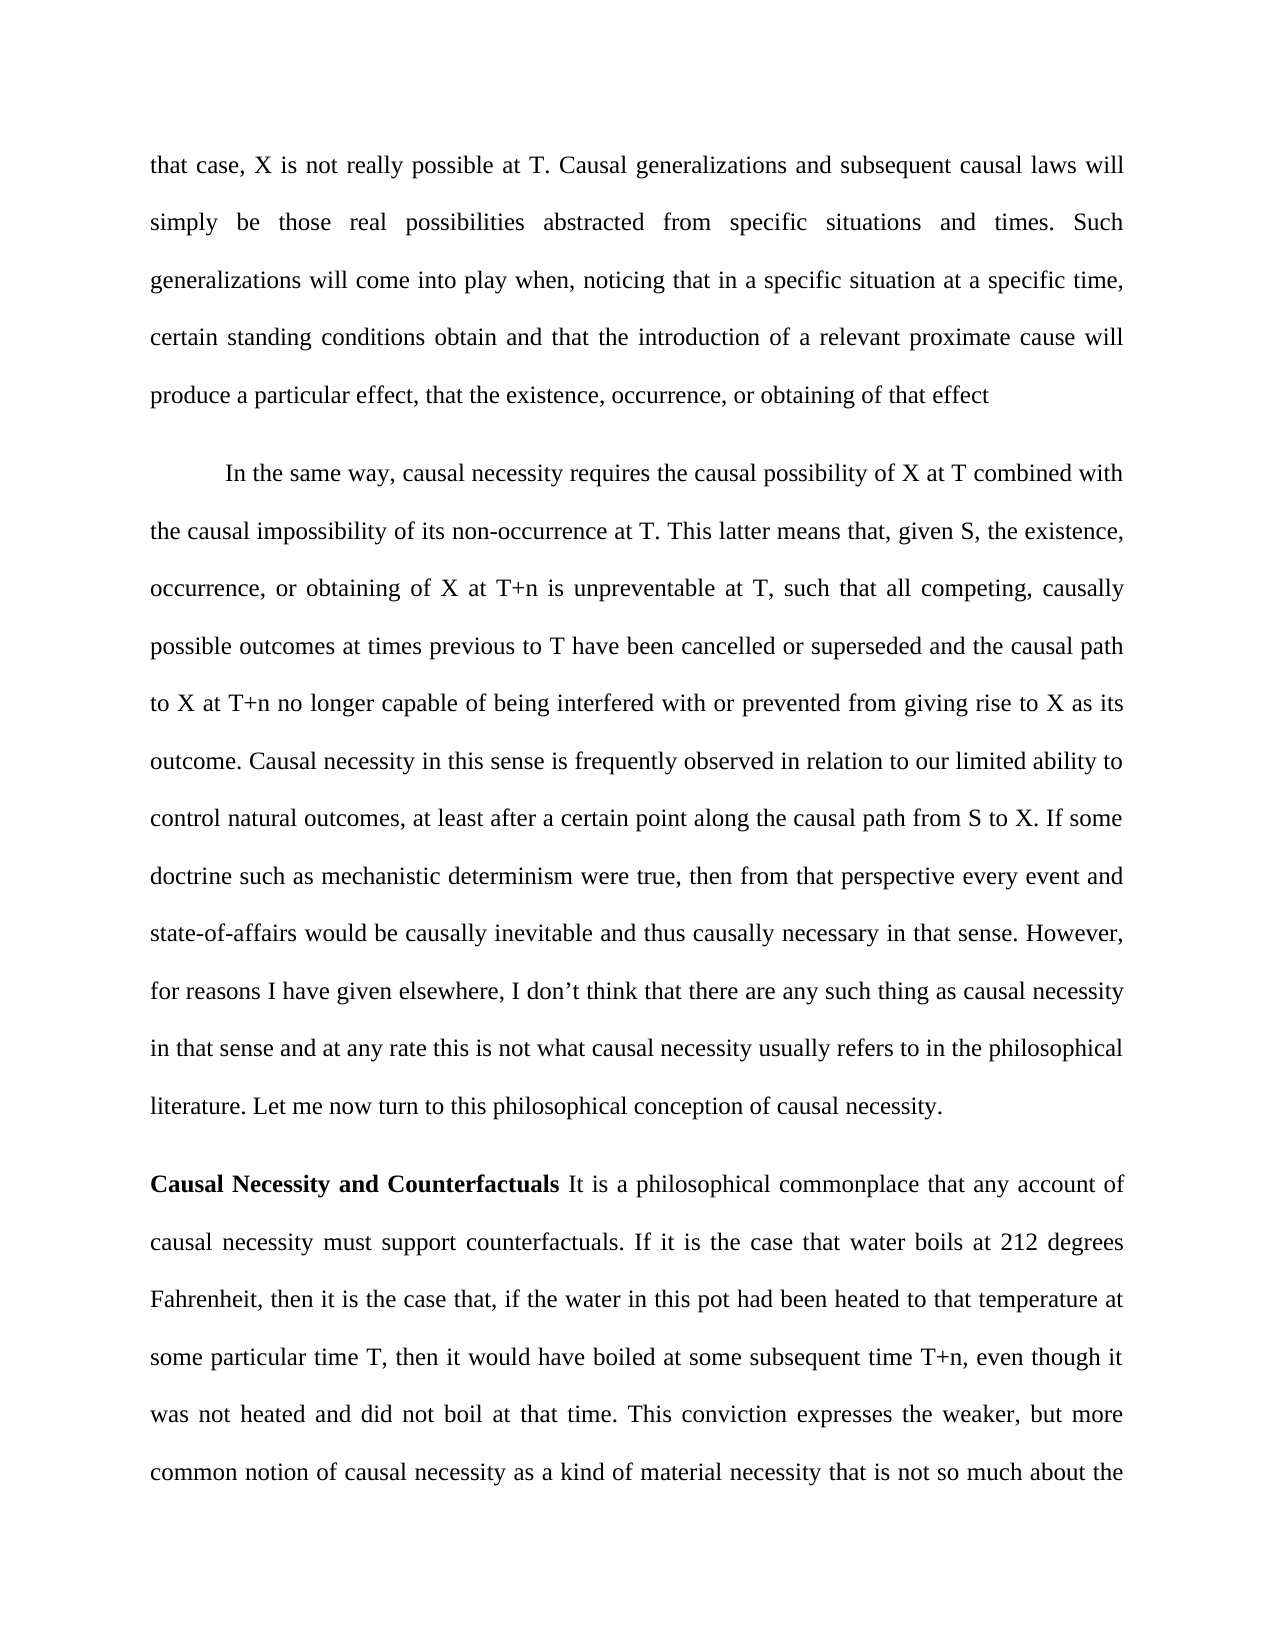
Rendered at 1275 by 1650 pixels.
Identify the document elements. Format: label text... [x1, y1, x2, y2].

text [150, 1169, 1125, 1485]
text In the same way, causal necessity requires the causal possibility of X at T combined with the causal impossibility of its non-occurrence at T. This latter means that, given S, the existence, occurrence, or obtaining of X at T+n is unpreventable at T, such that all competing, causally possible outcomes at times previous to T have been cancelled or superseded and the causal path to X at T+n no longer capable of being interfered with or prevented from giving rise to X as its outcome. Causal necessity in this sense is frequently observed in relation to our limited ability to control natural outcomes, at least after a certain point along the causal path from S to X. If some doctrine such as mechanistic determinism were true, then from that perspective every event and state-of-affairs would be causally inevitable and thus causally necessary in that sense. However, for reasons I have given elsewhere, I don’t think that there are any such thing as causal necessity in that sense and at any rate this is not what causal necessity usually refers to in the philosophical literature. Let me now turn to this philosophical conception of causal necessity. [150, 458, 1125, 1119]
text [150, 150, 1125, 409]
